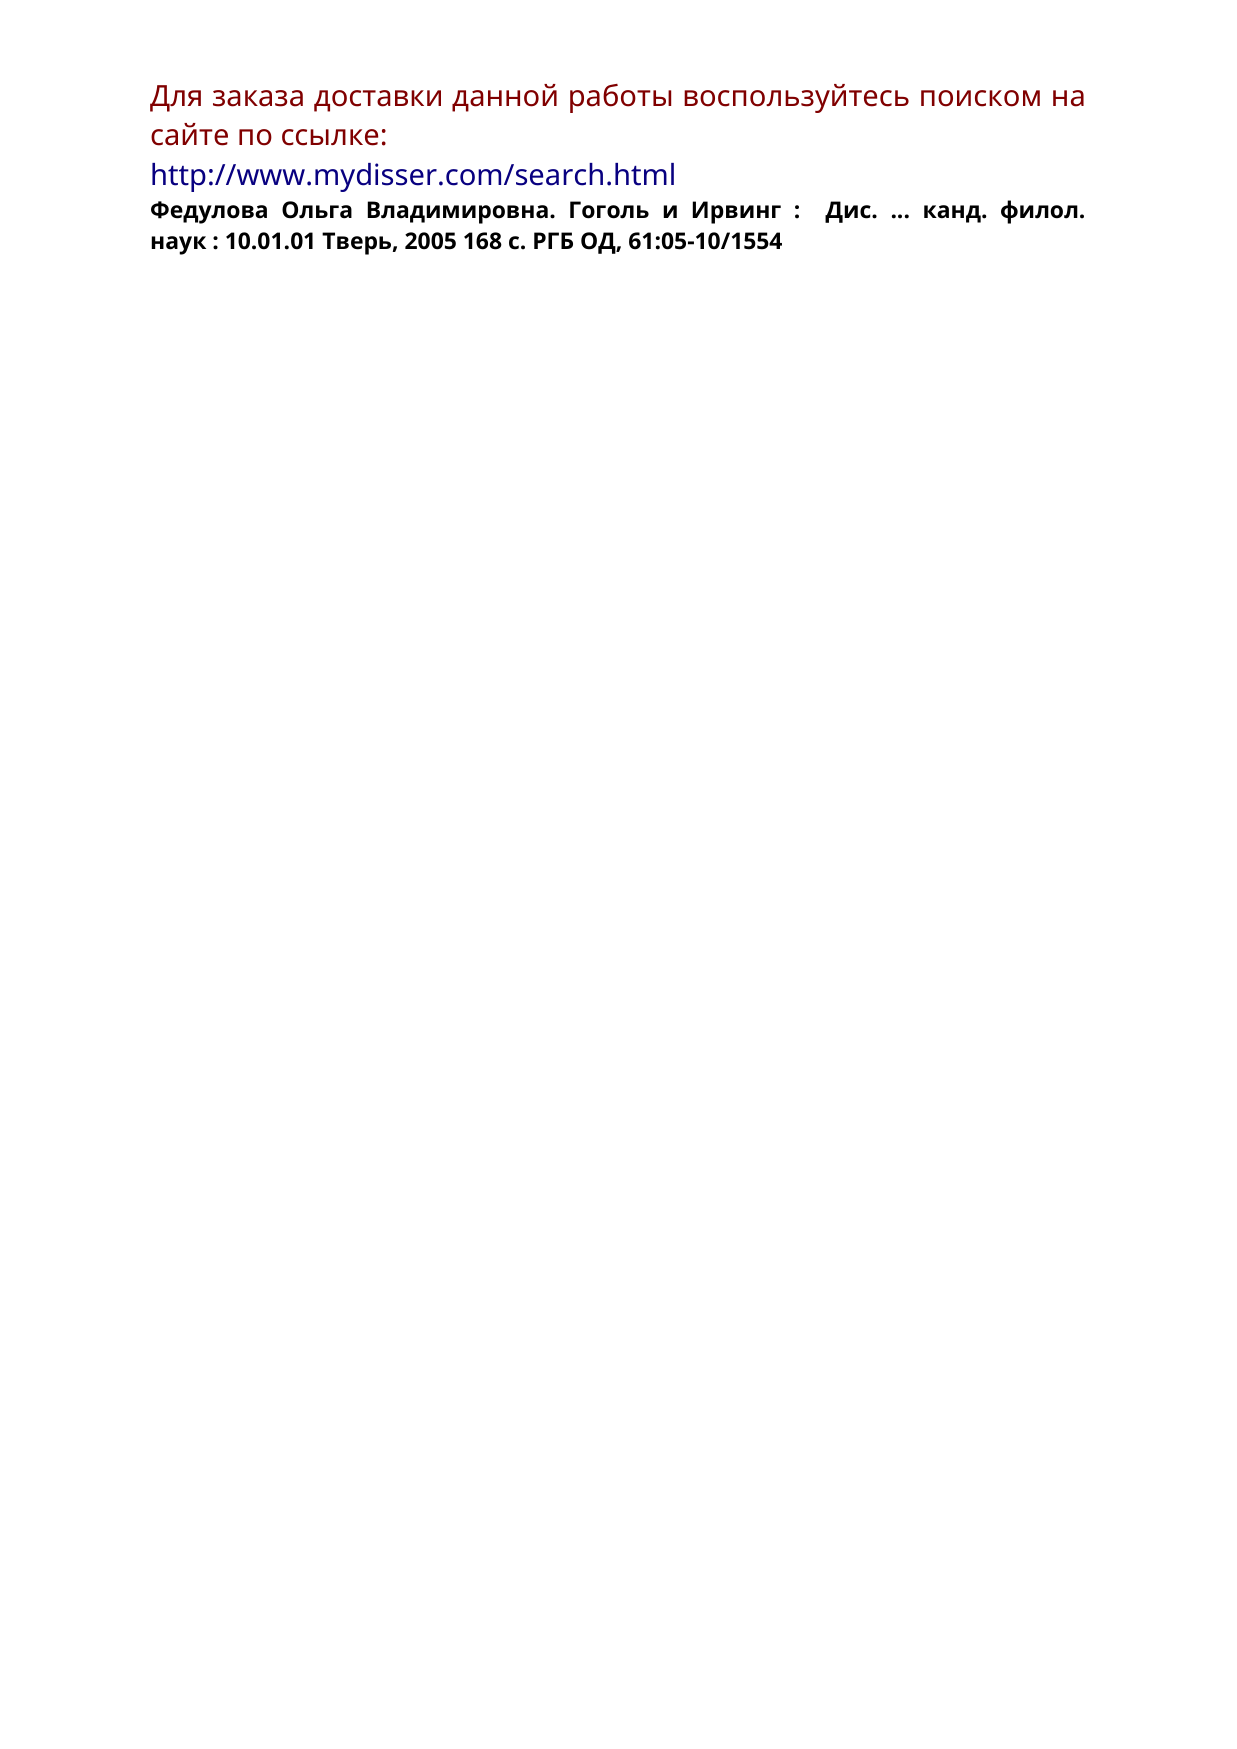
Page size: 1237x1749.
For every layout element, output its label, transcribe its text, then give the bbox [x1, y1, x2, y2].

text Федулова Ольга Владимировна. Гоголь и Ирвинг : Дис. ... канд. филол. наук : 10.01.01 Тверь, 2005 168 с. РГБ ОД, 61:05-10/1554 [150, 194, 1086, 257]
